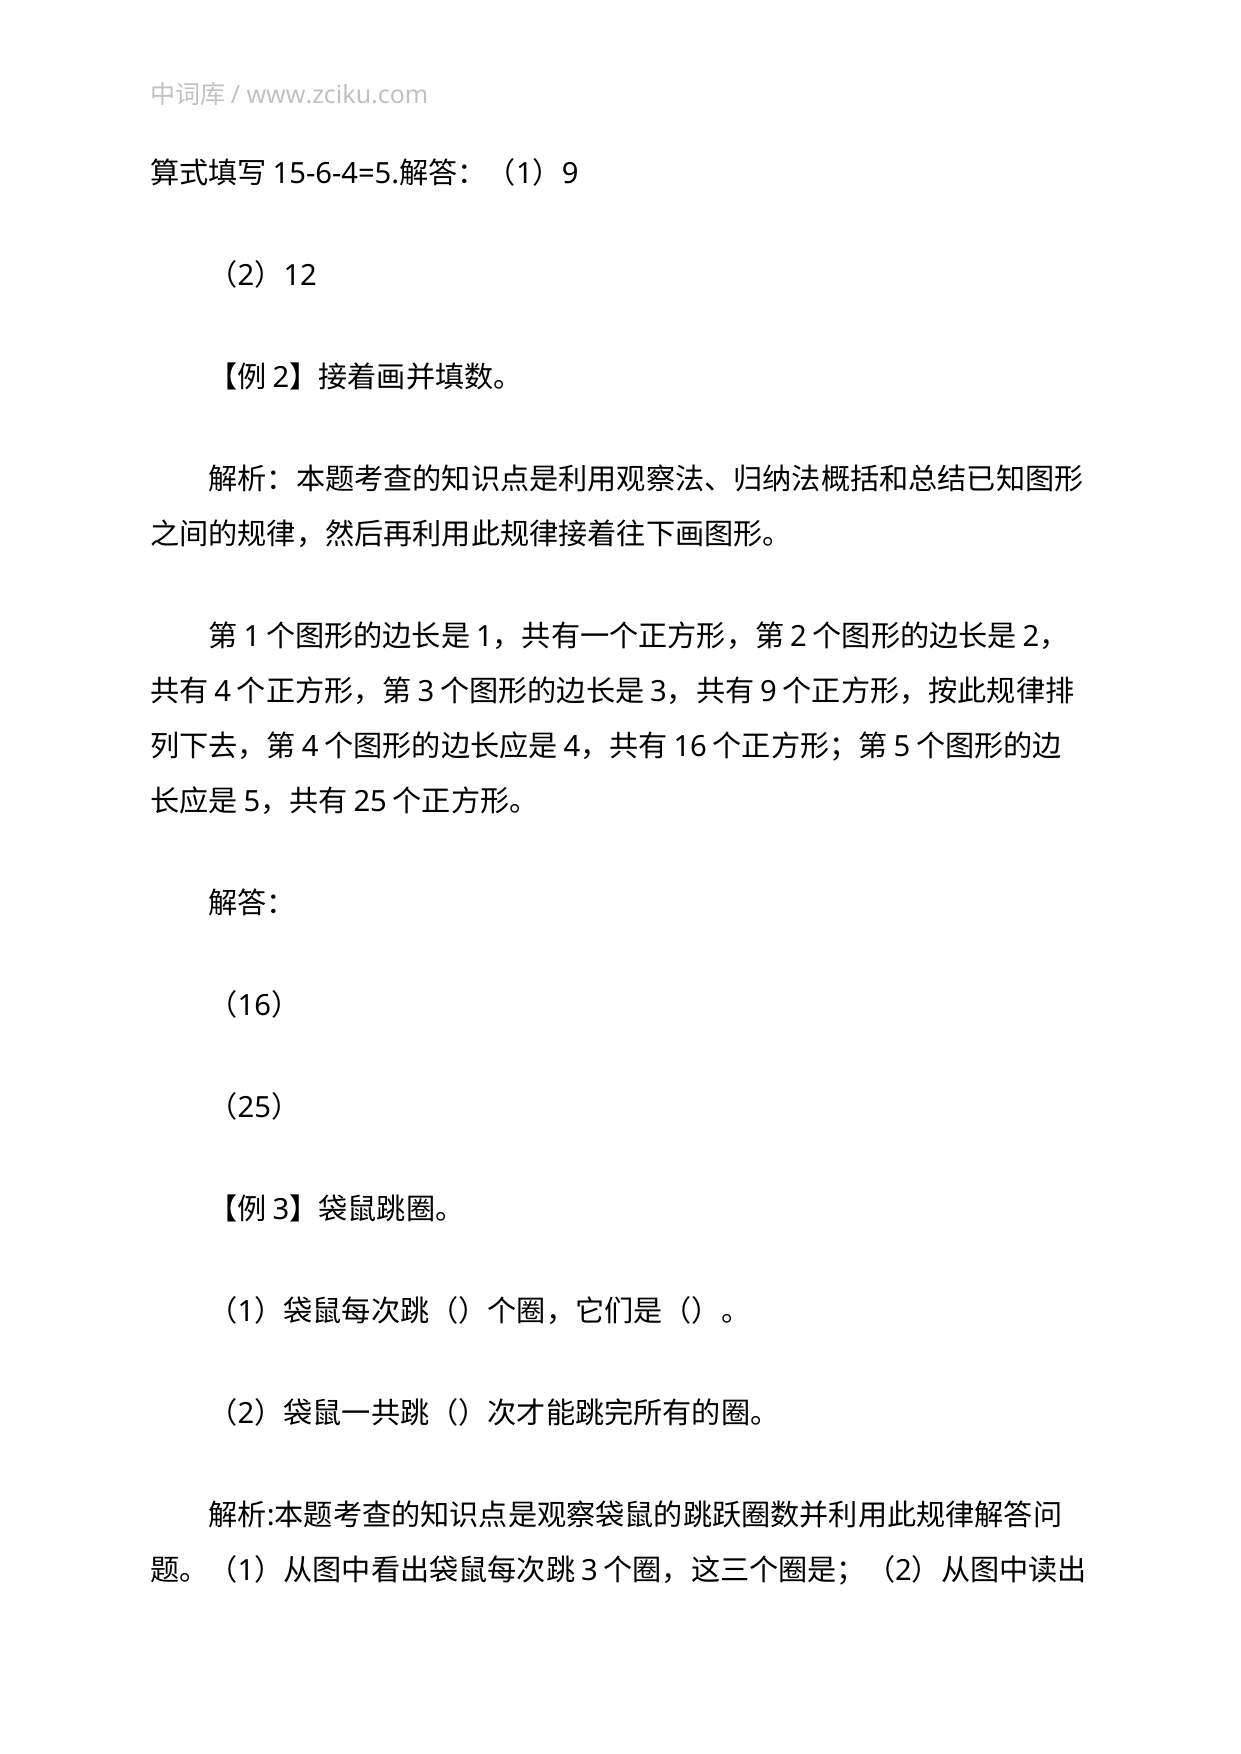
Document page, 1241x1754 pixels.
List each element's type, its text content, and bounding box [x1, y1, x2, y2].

text （2）12 [150, 252, 1090, 294]
text 解答： [150, 879, 1090, 922]
text （1）袋鼠每次跳（）个圈，它们是（）。 [150, 1287, 1090, 1330]
text 解析：本题考查的知识点是利用观察法、归纳法概括和总结已知图形之间的规律，然后再利用此规律接着往下画图形。 [150, 456, 1090, 553]
text （2）袋鼠一共跳（）次才能跳完所有的圈。 [150, 1389, 1090, 1432]
text 【例2】接着画并填数。 [150, 354, 1090, 396]
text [150, 150, 1090, 192]
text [150, 1491, 1090, 1589]
text （16） [150, 981, 1090, 1024]
text 第1个图形的边长是1，共有一个正方形，第2个图形的边长是2，共有4个正方形，第3个图形的边长是3，共有9个正方形，按此规律排列下去，第4个图形的边长应是4，共有16个正方形；第5个图形的边长应是5，共有25个正方形。 [150, 613, 1090, 820]
text （25） [150, 1083, 1090, 1126]
text 【例3】袋鼠跳圈。 [150, 1185, 1090, 1228]
